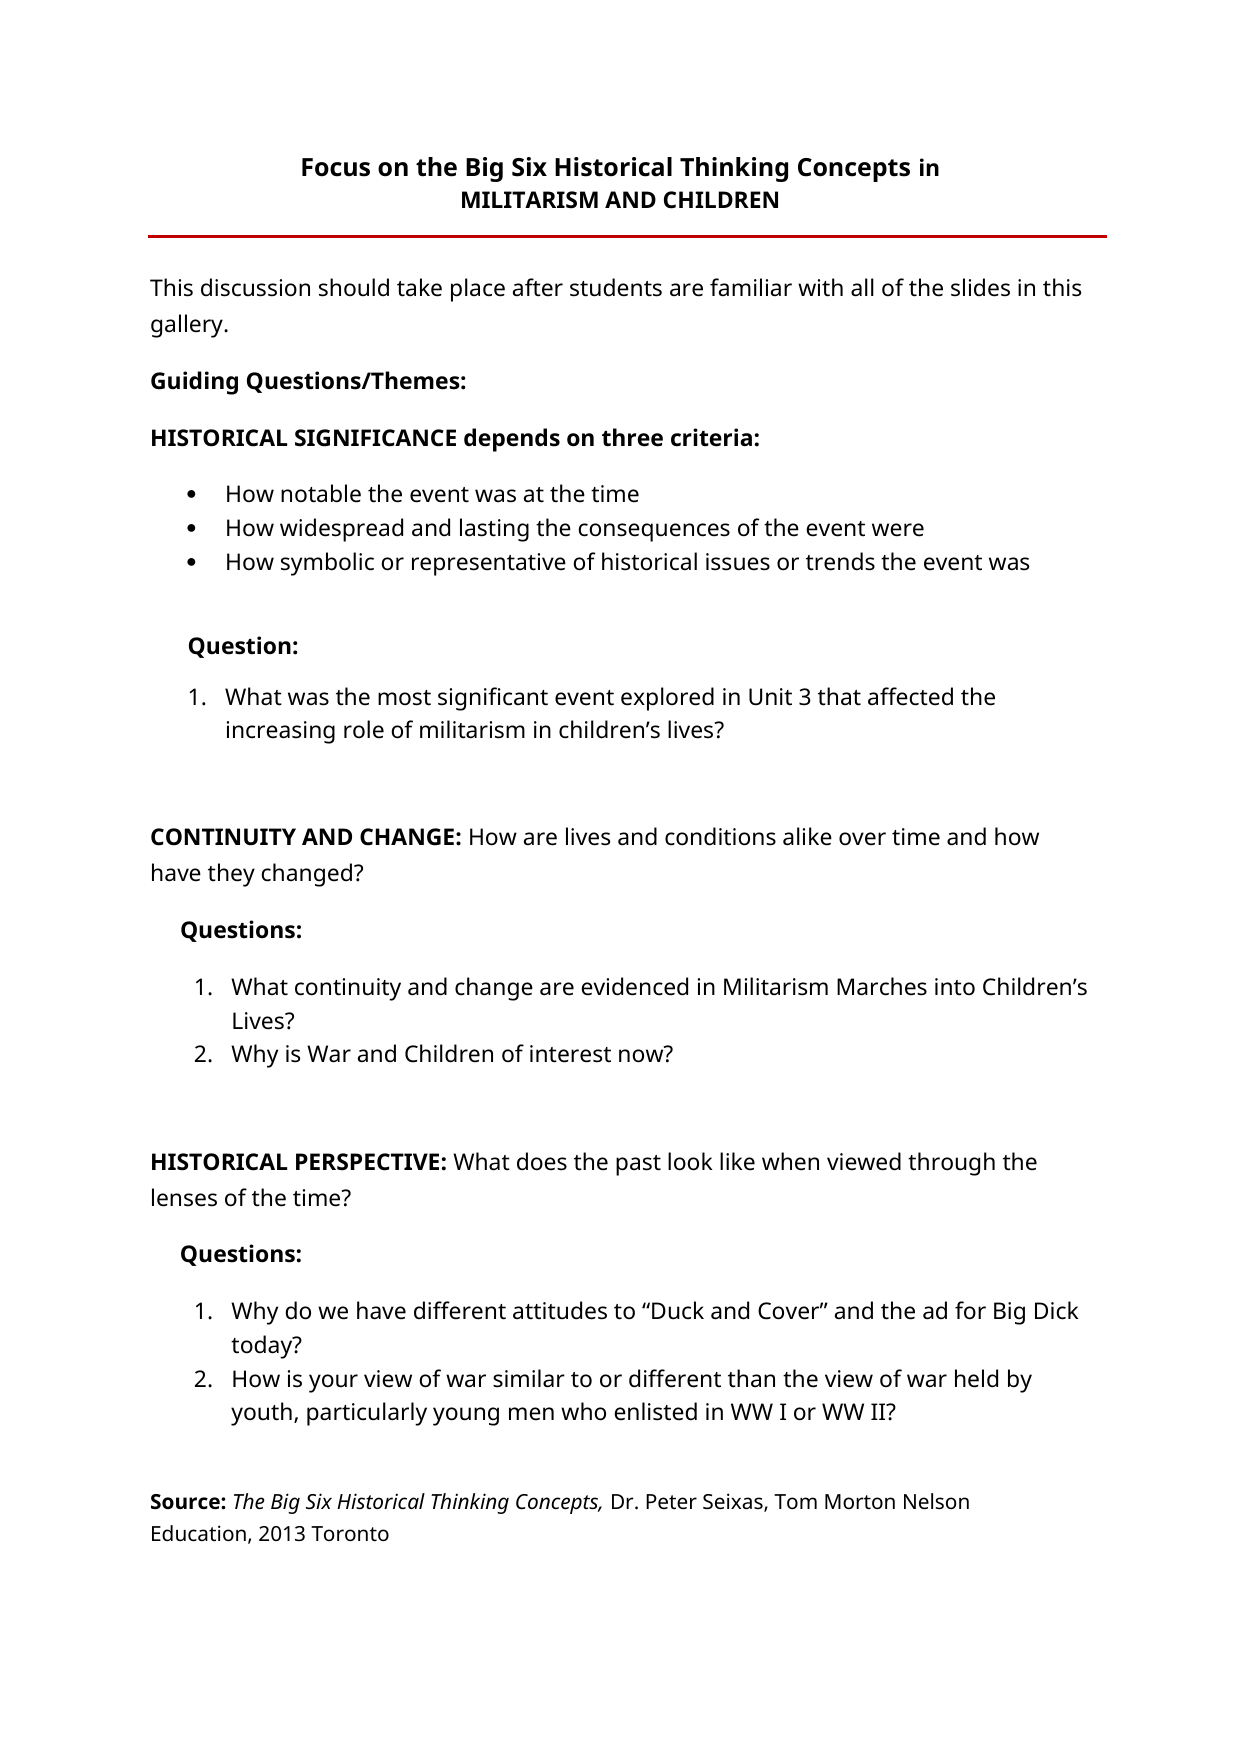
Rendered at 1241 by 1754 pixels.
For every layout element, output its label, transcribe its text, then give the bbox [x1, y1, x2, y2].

text Source: The Big Six Historical Thinking Concepts, Dr. Peter Seixas, Tom Morton Nelson Education, 2013 Toronto [150, 1487, 1090, 1548]
text Question: [187, 630, 1090, 661]
text MILITARISM AND CHILDREN [150, 184, 1090, 215]
text This discussion should take place after students are familiar with all of the slides in this gallery. [150, 272, 1090, 339]
list How symbolic or representative of historical issues or trends the event was [187, 546, 1090, 577]
list How widespread and lasting the consequences of the event were [187, 512, 1090, 543]
list Why do we have different attitudes to “Duck and Cover” and the ad for Big Dick today? [194, 1295, 1090, 1360]
text HISTORICAL PERSPECTIVE: What does the past look like when viewed through the lenses of the time? [150, 1146, 1090, 1213]
text Guiding Questions/Themes: [150, 365, 1090, 396]
list Why is War and Children of interest now? [194, 1038, 1090, 1069]
text HISTORICAL SIGNIFICANCE depends on three criteria: [150, 422, 1090, 453]
text Questions: [150, 914, 1090, 945]
text Focus on the Big Six Historical Thinking Concepts in [150, 150, 1090, 184]
list How notable the event was at the time [187, 478, 1090, 509]
list What continuity and change are evidenced in Militarism Marches into Children’s Lives? [194, 971, 1090, 1036]
text Questions: [150, 1238, 1090, 1269]
text CONTINUITY AND CHANGE: How are lives and conditions alike over time and how have they changed? [150, 821, 1090, 888]
list What was the most significant event explored in Unit 3 that affected the increasing role of militarism in children’s lives? [187, 680, 1090, 745]
list How is your view of war similar to or different than the view of war held by youth, particularly young men who enlisted in WW I or WW II? [194, 1362, 1090, 1427]
